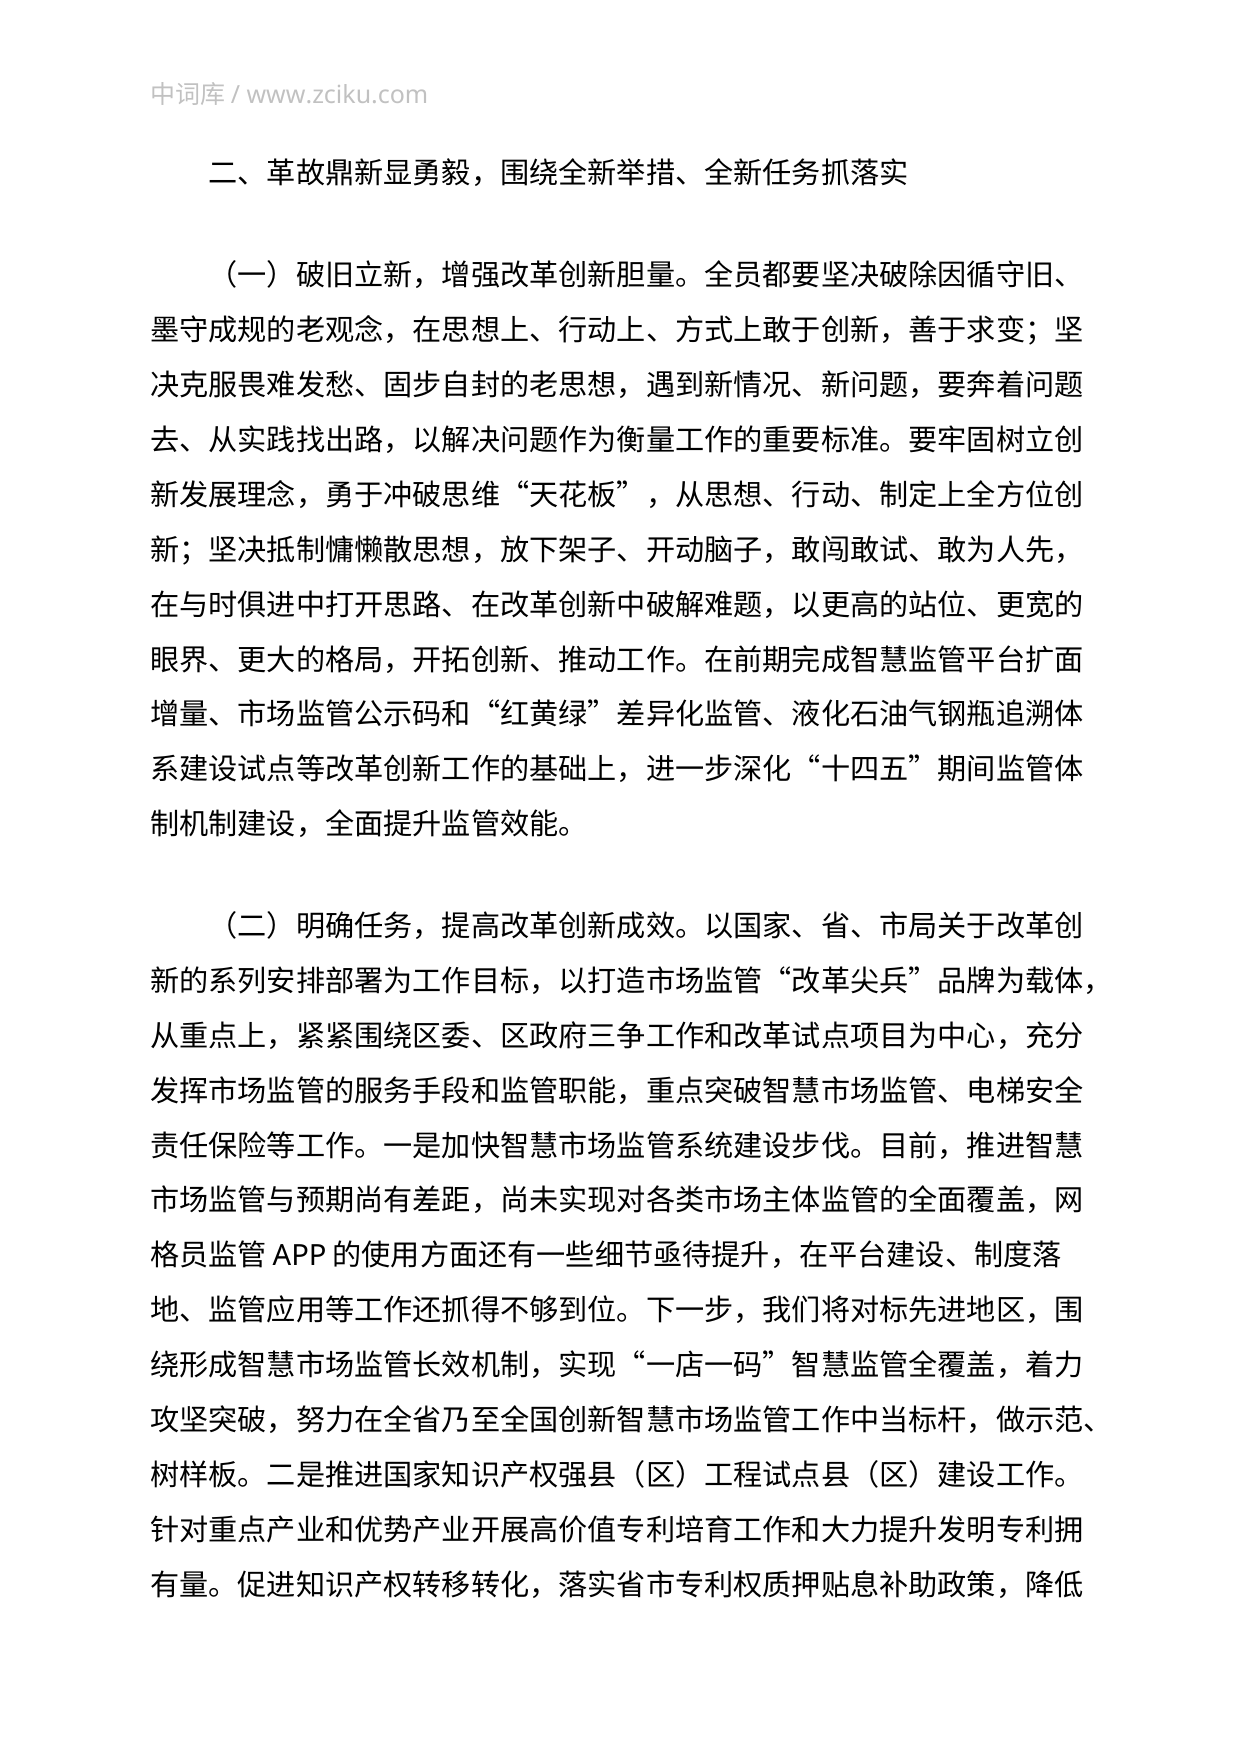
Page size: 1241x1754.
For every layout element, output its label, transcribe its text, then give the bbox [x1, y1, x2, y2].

text 二、革故鼎新显勇毅，围绕全新举措、全新任务抓落实 [150, 150, 1090, 192]
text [150, 902, 1090, 1604]
text （一）破旧立新，增强改革创新胆量。全员都要坚决破除因循守旧、墨守成规的老观念，在思想上、行动上、方式上敢于创新，善于求变；坚决克服畏难发愁、固步自封的老思想，遇到新情况、新问题，要奔着问题去、从实践找出路，以解决问题作为衡量工作的重要标准。要牢固树立创新发展理念，勇于冲破思维“天花板”，从思想、行动、制定上全方位创新；坚决抵制慵懒散思想，放下架子、开动脑子，敢闯敢试、敢为人先，在与时俱进中打开思路、在改革创新中破解难题，以更高的站位、更宽的眼界、更大的格局，开拓创新、推动工作。在前期完成智慧监管平台扩面增量、市场监管公示码和“红黄绿”差异化监管、液化石油气钢瓶追溯体系建设试点等改革创新工作的基础上，进一步深化“十四五”期间监管体制机制建设，全面提升监管效能。 [150, 252, 1090, 843]
